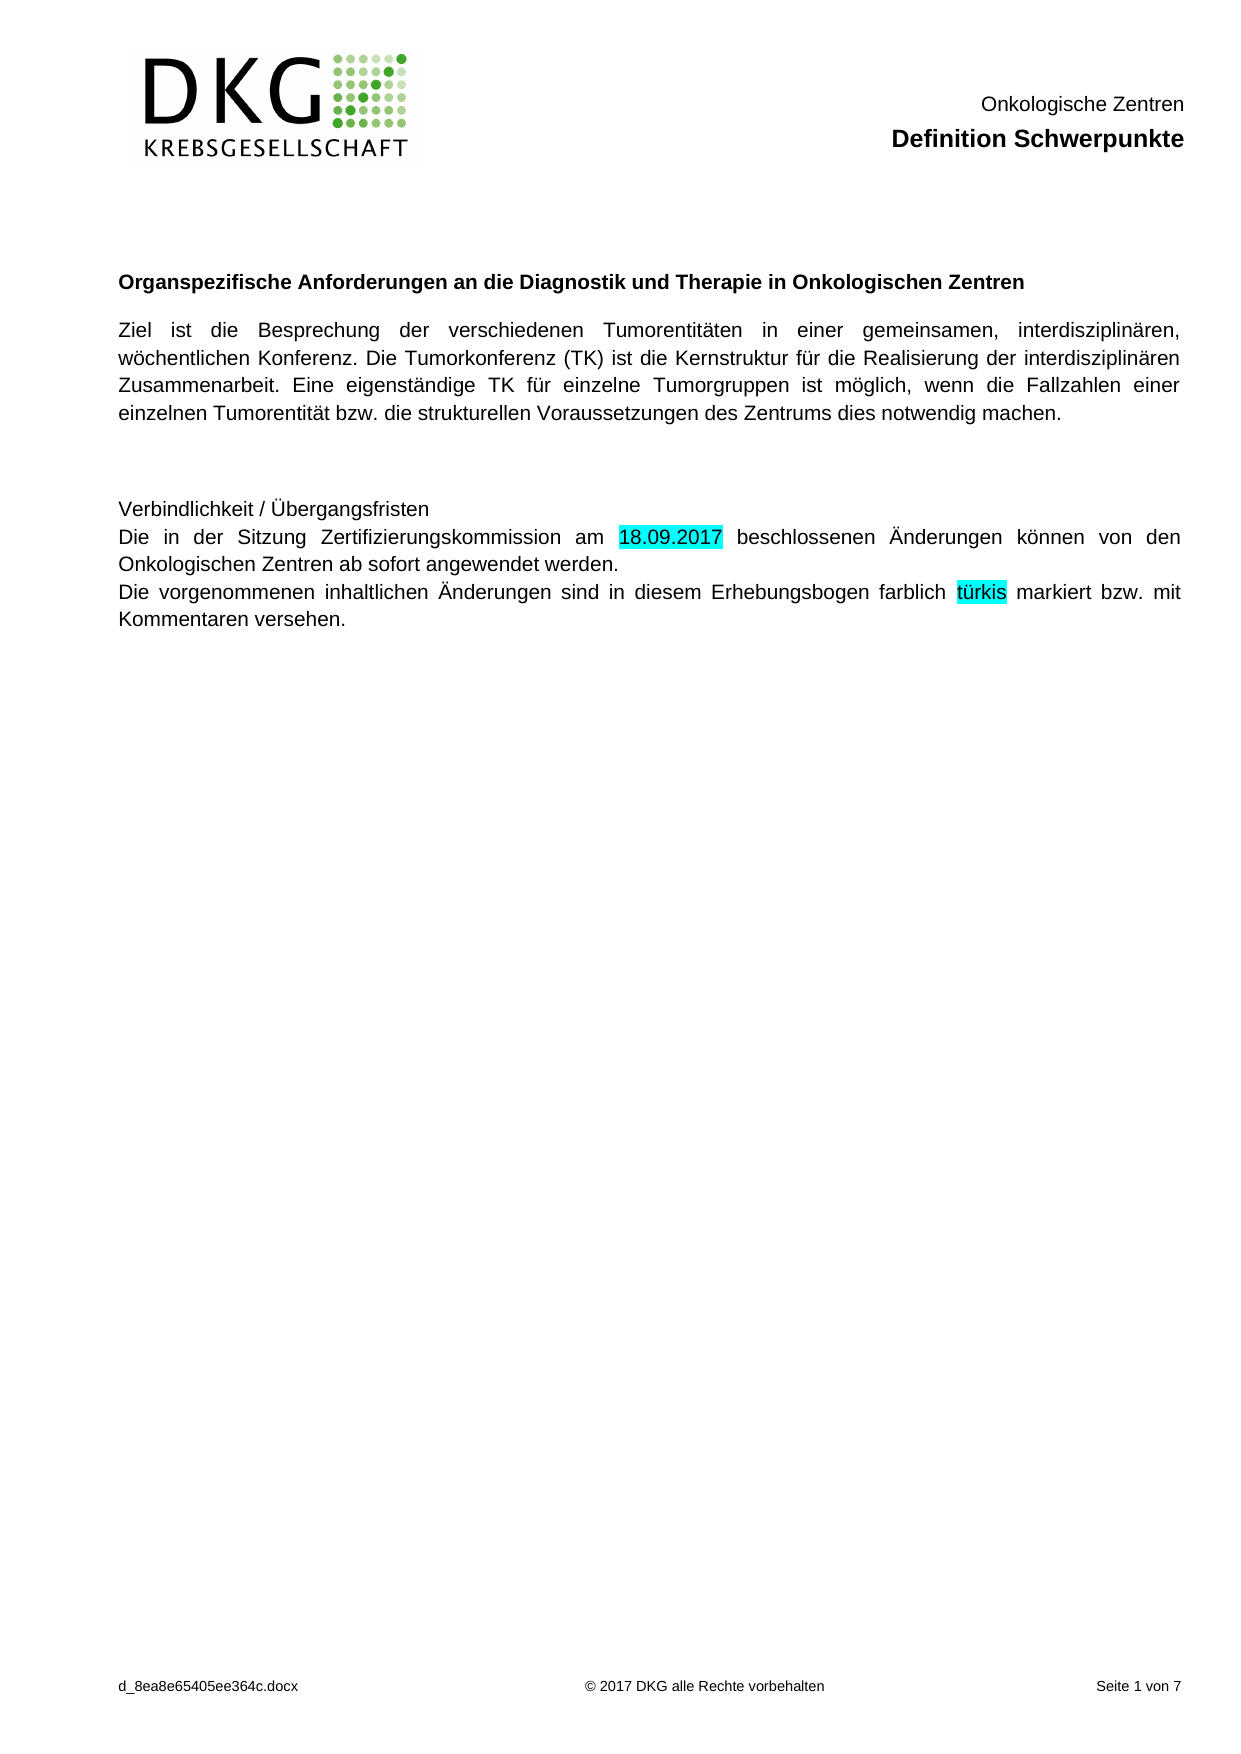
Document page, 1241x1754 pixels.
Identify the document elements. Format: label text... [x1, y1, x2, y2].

text Die in der Sitzung Zertifizierungskommission am 18.09.2017 beschlossenen Änderungen können von den Onkologischen Zentren ab sofort angewendet werden. [118, 525, 1181, 576]
picture [129, 47, 420, 170]
text Ziel ist die Besprechung der verschiedenen Tumorentitäten in einer gemeinsamen, interdisziplinären, wöchentlichen Konferenz. Die Tumorkonferenz (TK) ist die Kernstruktur für die Realisierung der interdisziplinären Zusammenarbeit. Eine eigenständige TK für einzelne Tumorgruppen ist möglich, wenn die Fallzahlen einer einzelnen Tumorentität bzw. die strukturellen Voraussetzungen des Zentrums dies notwendig machen. [118, 318, 1181, 424]
text Verbindlichkeit / Übergangsfristen [118, 497, 1181, 521]
text Organspezifische Anforderungen an die Diagnostik und Therapie in Onkologischen Zentren [118, 270, 1181, 294]
text Die vorgenommenen inhaltlichen Änderungen sind in diesem Erhebungsbogen farblich türkis markiert bzw. mit Kommentaren versehen. [118, 580, 1181, 631]
